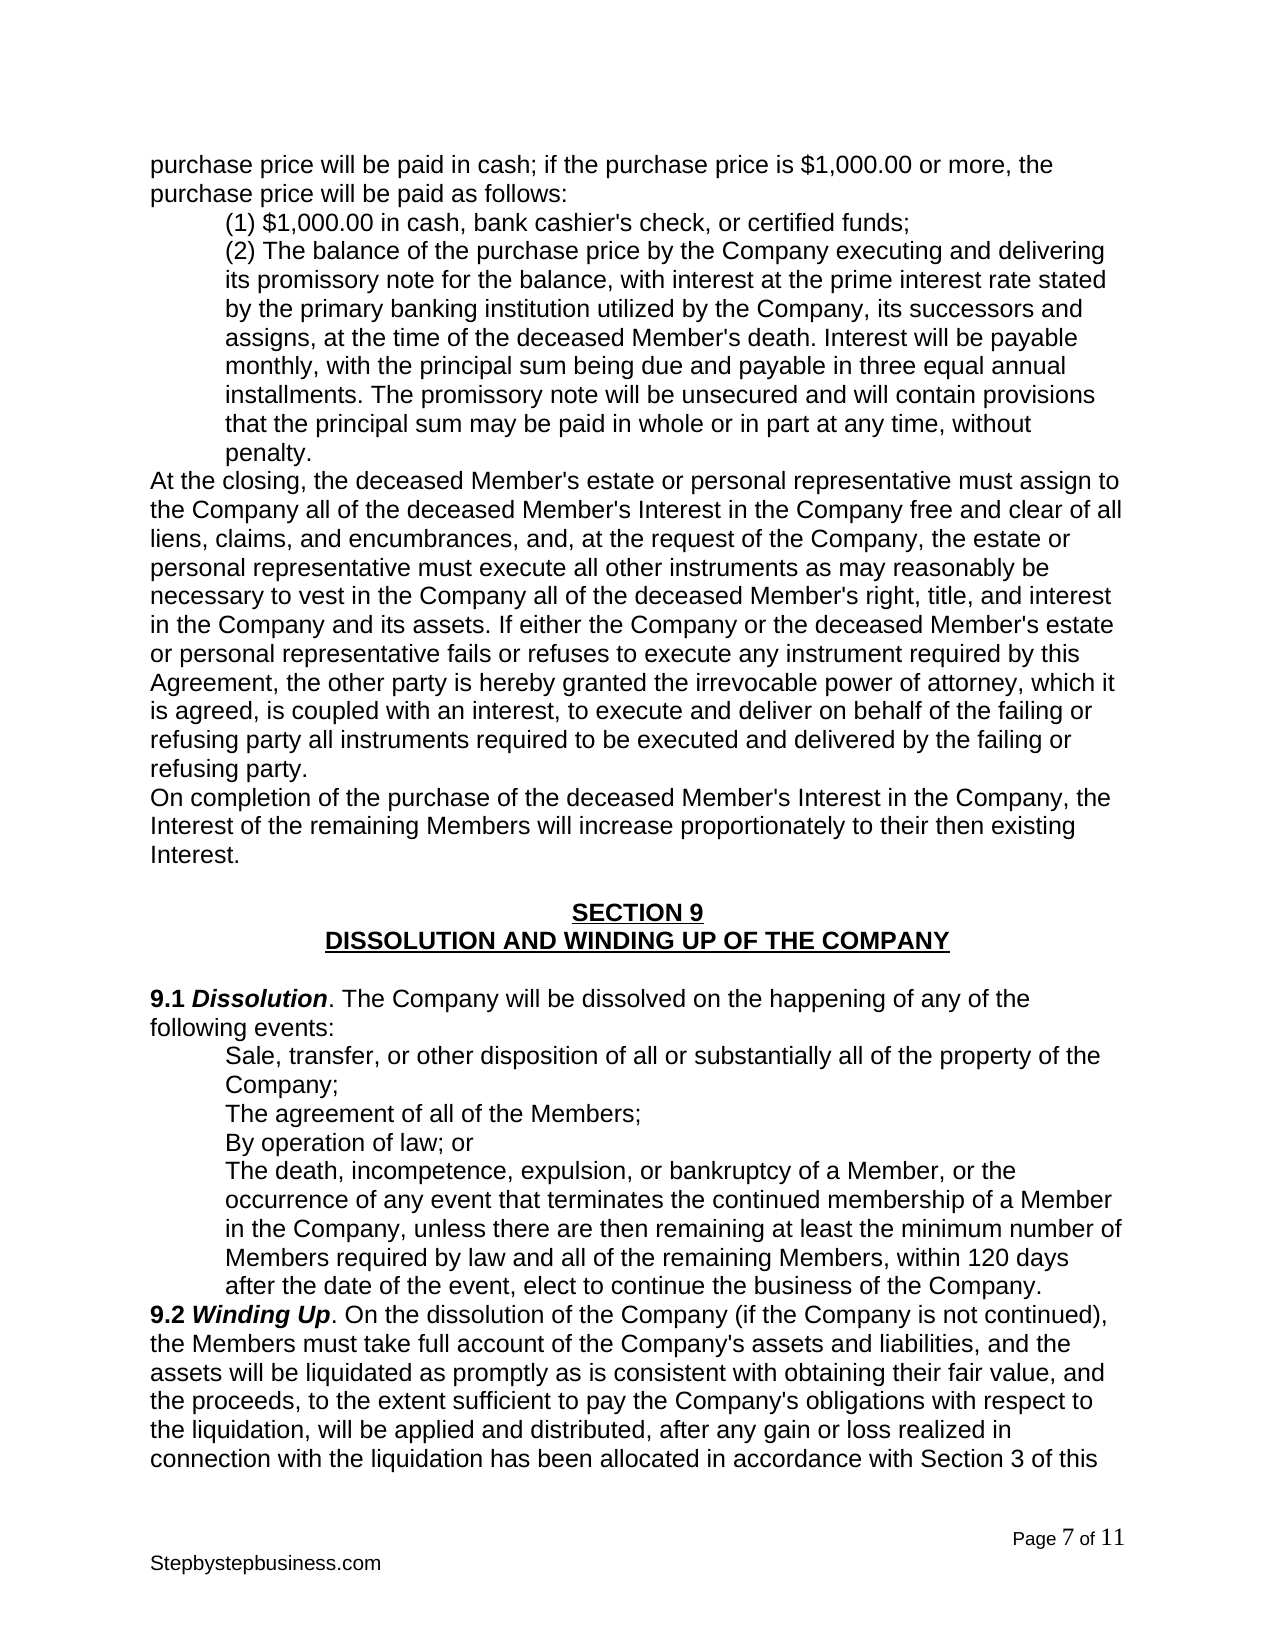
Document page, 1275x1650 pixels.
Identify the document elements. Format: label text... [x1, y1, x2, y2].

text (1) $1,000.00 in cash, bank cashier's check, or certified funds; [225, 207, 1125, 236]
text On completion of the purchase of the deceased Member's Interest in the Company, the Interest of the remaining Members will increase proportionately to their then existing Interest. [150, 782, 1125, 869]
text 9.1 Dissolution. The Company will be dissolved on the happening of any of the following events: [150, 984, 1125, 1041]
text (2) The balance of the purchase price by the Company executing and delivering its promissory note for the balance, with interest at the prime interest rate stated by the primary banking institution utilized by the Company, its successors and assigns, at the time of the deceased Member's death. Interest will be payable monthly, with the principal sum being due and payable in three equal annual installments. The promissory note will be unsecured and will contain provisions that the principal sum may be paid in whole or in part at any time, without penalty. [225, 236, 1125, 466]
text By operation of law; or [225, 1127, 1125, 1156]
text DISSOLUTION AND WINDING UP OF THE COMPANY [150, 926, 1125, 955]
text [150, 150, 1125, 207]
text The agreement of all of the Members; [225, 1099, 1125, 1127]
text At the closing, the deceased Member's estate or personal representative must assign to the Company all of the deceased Member's Interest in the Company free and clear of all liens, claims, and encumbrances, and, at the request of the Company, the estate or personal representative must execute all other instruments as may reasonably be necessary to vest in the Company all of the deceased Member's right, title, and interest in the Company and its assets. If either the Company or the deceased Member's estate or personal representative fails or refuses to execute any instrument required by this Agreement, the other party is hereby granted the irrevocable power of attorney, which it is agreed, is coupled with an interest, to execute and deliver on behalf of the failing or refusing party all instruments required to be executed and delivered by the failing or refusing party. [150, 466, 1125, 782]
text SECTION 9 [150, 897, 1125, 926]
text Sale, transfer, or other disposition of all or substantially all of the property of the Company; [225, 1041, 1125, 1099]
text The death, incompetence, expulsion, or bankruptcy of a Member, or the occurrence of any event that terminates the continued membership of a Member in the Company, unless there are then remaining at least the minimum number of Members required by law and all of the remaining Members, within 120 days after the date of the event, elect to continue the business of the Company. [225, 1156, 1125, 1300]
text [150, 1300, 1125, 1472]
